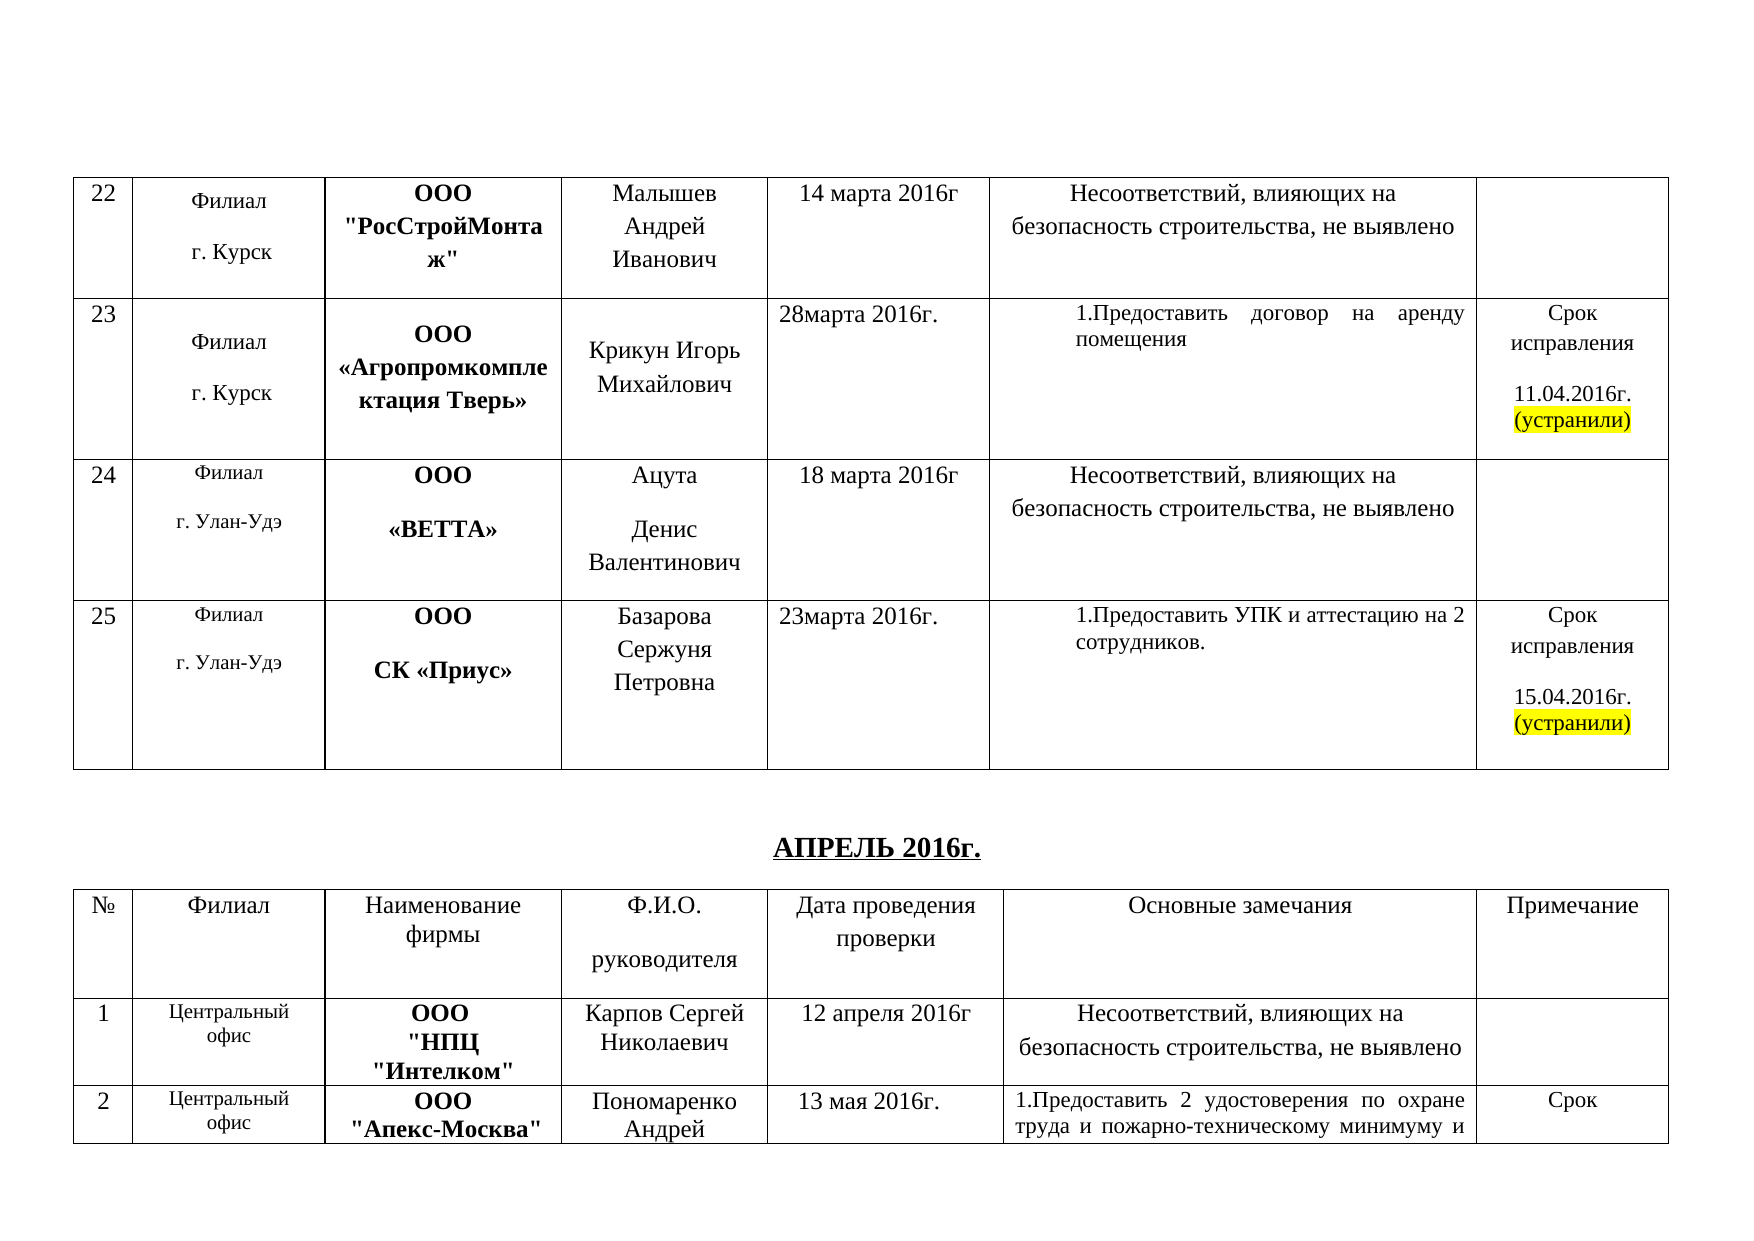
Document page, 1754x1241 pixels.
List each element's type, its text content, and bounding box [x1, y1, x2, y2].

table_cell ООО «ВЕТТА» [326, 460, 561, 600]
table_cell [1477, 1086, 1668, 1143]
table_header Основные замечания [1004, 890, 1476, 997]
table_cell 24 [74, 460, 132, 600]
table_cell 25 [74, 601, 132, 769]
table_cell ООО "РосСтройМонтаж" [326, 178, 561, 298]
table_cell Филиал г. Улан-Удэ [133, 601, 324, 769]
table_cell Несоответствий, влияющих на безопасность строительства, не выявлено [1004, 999, 1476, 1085]
table_header Примечание [1477, 890, 1668, 997]
table_cell [1477, 178, 1668, 298]
table_cell Несоответствий, влияющих на безопасность строительства, не выявлено [990, 460, 1476, 600]
table_cell Срок исправления 11.04.2016г. (устранили) [1477, 299, 1668, 459]
table_cell 23марта 2016г. [768, 601, 989, 769]
table_header Наименование фирмы [326, 890, 561, 997]
table_cell Крикун Игорь Михайлович [562, 299, 767, 459]
table_cell ООО «Агропромкомплектация Тверь» [326, 299, 561, 459]
table_cell 1 [74, 999, 132, 1085]
table_cell 1.Предоставить договор на аренду помещения [990, 299, 1476, 459]
table_cell 18 марта 2016г [768, 460, 989, 600]
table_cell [1004, 1086, 1476, 1143]
table_cell 12 апреля 2016г [768, 999, 1003, 1085]
table_cell Ацута Денис Валентинович [562, 460, 767, 600]
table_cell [562, 1086, 767, 1143]
table_header Дата проведения проверки [768, 890, 1003, 997]
table_cell Центральный офис [133, 999, 324, 1085]
table_cell Малышев Андрей Иванович [562, 178, 767, 298]
table_cell [1477, 999, 1668, 1085]
table_cell 22 [74, 178, 132, 298]
table_cell 28марта 2016г. [768, 299, 989, 459]
table_cell ООО "НПЦ "Интелком" [326, 999, 561, 1085]
table_cell Базарова Сержуня Петровна [562, 601, 767, 769]
table_cell 2 [74, 1086, 132, 1143]
table_cell 1.Предоставить УПК и аттестацию на 2 сотрудников. [990, 601, 1476, 769]
table_cell ООО СК «Приус» [326, 601, 561, 769]
table_cell ООО "Апекс-Москва" [326, 1086, 561, 1143]
table_cell Филиал г. Курск [133, 299, 324, 459]
text АПРЕЛЬ 2016г. [118, 830, 1636, 863]
table_header Филиал [133, 890, 324, 997]
table_header Ф.И.О. руководителя [562, 890, 767, 997]
table_cell 13 мая 2016г. [768, 1086, 1003, 1143]
table_header № [74, 890, 132, 997]
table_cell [990, 178, 1476, 298]
table_cell 23 [74, 299, 132, 459]
table_cell Карпов Сергей Николаевич [562, 999, 767, 1085]
table_cell Срок исправления 15.04.2016г. (устранили) [1477, 601, 1668, 769]
table_cell Филиал г. Улан-Удэ [133, 460, 324, 600]
table_cell 14 марта 2016г [768, 178, 989, 298]
table_cell [1477, 460, 1668, 600]
table_cell Филиал г. Курск [133, 178, 324, 298]
table_cell Центральный офис [133, 1086, 324, 1143]
